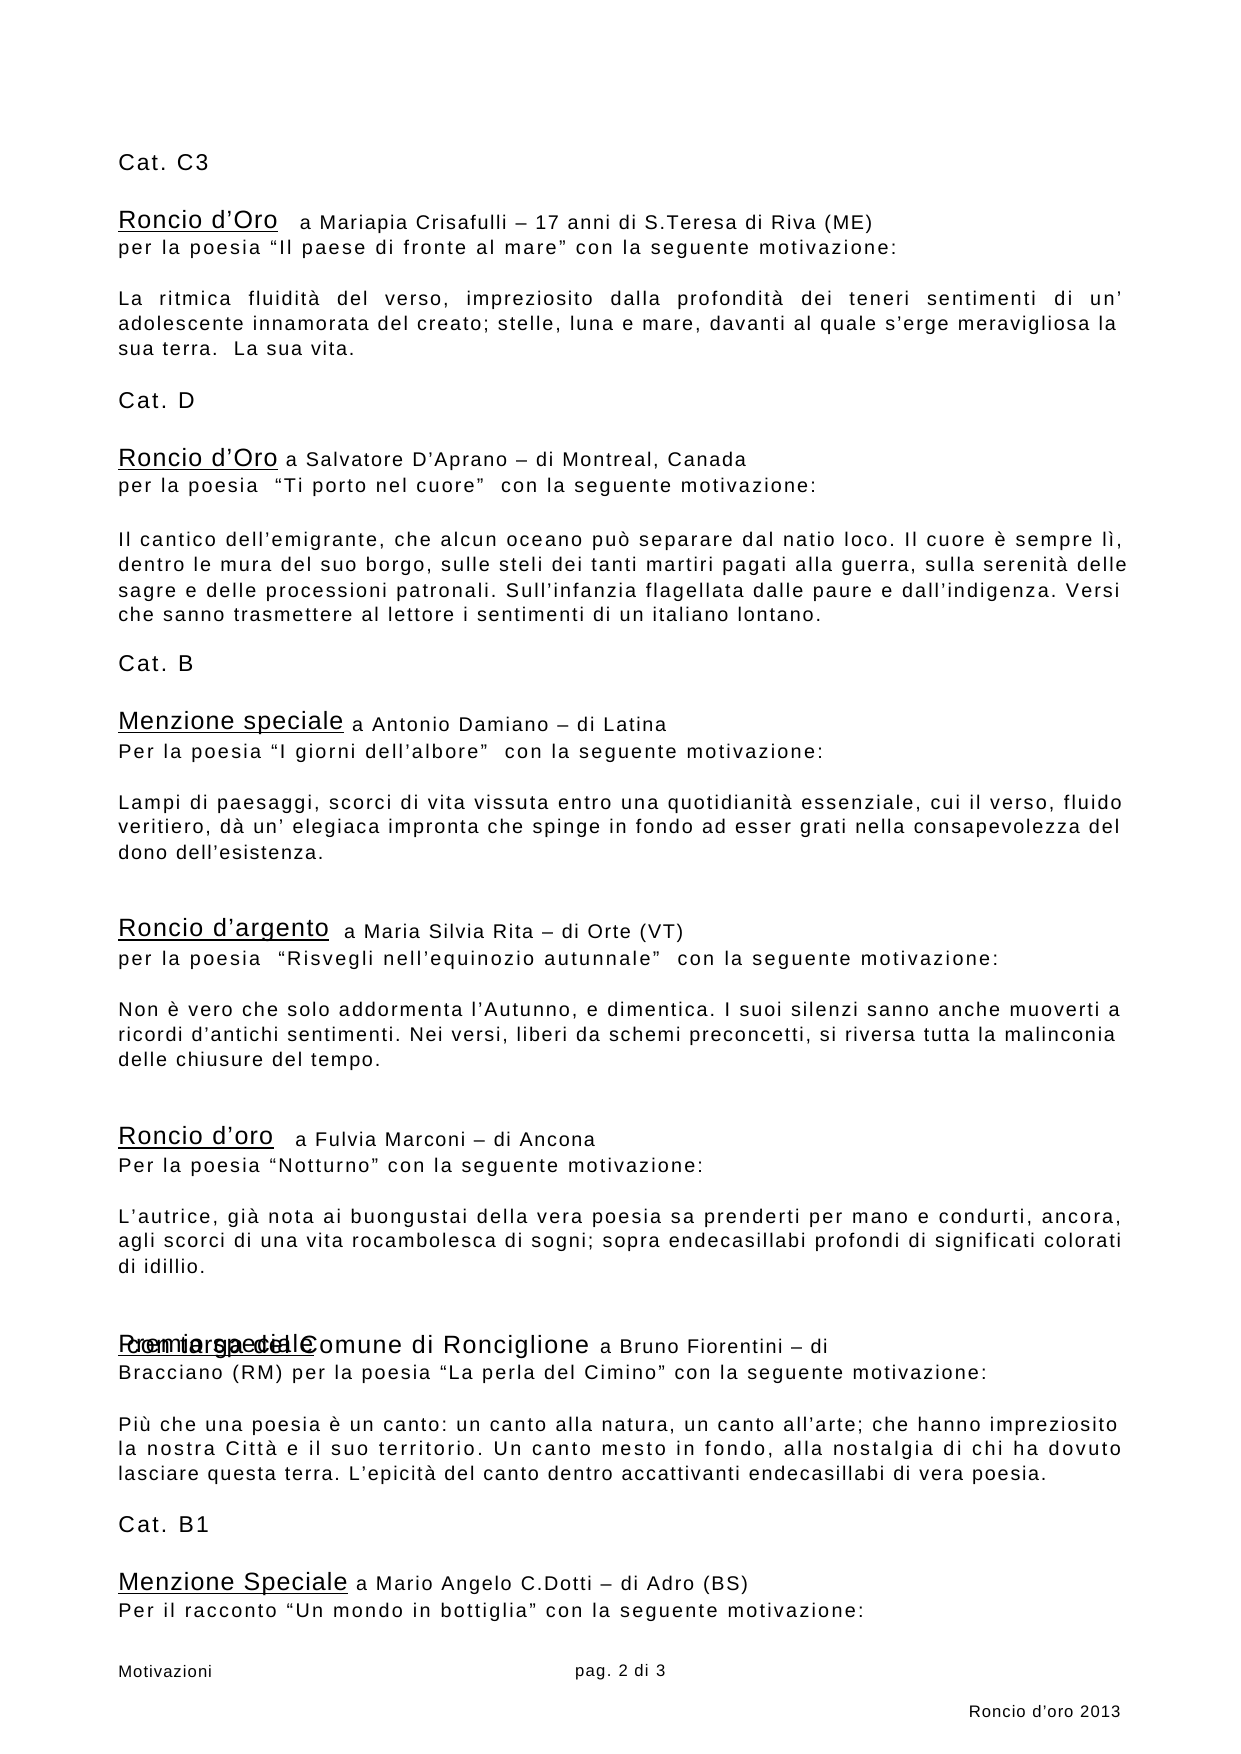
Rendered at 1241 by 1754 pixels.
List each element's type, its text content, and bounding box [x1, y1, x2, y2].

text Roncio d’oro 2013 [968, 1702, 1142, 1721]
text lasciare questa terra. L’epicità del canto dentro accattivanti endecasillabi di vera poesia. [118, 1462, 1142, 1485]
text Per il racconto “Un mondo in bottiglia” con la seguente motivazione: [118, 1599, 1142, 1622]
text a Antonio Damiano – di Latina [118, 713, 1142, 737]
text Il cantico dell’emigrante, che alcun oceano può separare dal natio loco. Il cuore è sempre lì, dentro le mura del suo borgo, sulle steli dei tanti martiri pagati alla guerra, sulla serenità delle [118, 527, 1142, 576]
text Non è vero che solo addormenta l’Autunno, e dimentica. I suoi silenzi sanno anche muoverti a ricordi d’antichi sentimenti. Nei versi, liberi da schemi preconcetti, si riversa tutta la malinconia [118, 997, 1142, 1046]
text Motivazioni [118, 1662, 228, 1681]
text Per la poesia “Notturno” con la seguente motivazione: [118, 1154, 1142, 1177]
text Più che una poesia è un canto: un canto alla natura, un canto all’arte; che hanno impreziosito la nostra Città e il suo territorio. Un canto mesto in fondo, alla nostalgia di chi ha dovuto [118, 1412, 1142, 1460]
text dono dell’esistenza. [118, 841, 1142, 864]
text per la poesia “Risvegli nell’equinozio autunnale” con la seguente motivazione: [118, 947, 1142, 970]
text L’autrice, già nota ai buongustai della vera poesia sa prenderti per mano e condurti, ancora, agli scorci di una vita rocambolesca di sogni; sopra endecasillabi profondi di significati colorati [118, 1204, 1142, 1253]
text sua terra. La sua vita. [118, 337, 1142, 360]
text a Mariapia Crisafulli – 17 anni di S.Teresa di Riva (ME) per la poesia “Il paese di fronte al mare” con la seguente motivazione: [118, 210, 1142, 259]
text La ritmica fluidità del verso, impreziosito dalla profondità dei teneri sentimenti di un’ adolescente innamorata del creato; stelle, luna e mare, davanti al quale s’erge meravigliosa la [118, 287, 1142, 335]
text con targa del Comune di Ronciglione a Bruno Fiorentini – di [118, 1331, 1142, 1359]
text Lampi di paesaggi, scorci di vita vissuta entro una quotidianità essenziale, cui il verso, fluido veritiero, dà un’ elegiaca impronta che spinge in fondo ad esser grati nella consapevolezza del [118, 790, 1142, 838]
text a Mario Angelo C.Dotti – di Adro (BS) [118, 1572, 1142, 1595]
text Per la poesia “I giorni dell’albore” con la seguente motivazione: [118, 739, 1142, 763]
text Bracciano (RM) per la poesia “La perla del Cimino” con la seguente motivazione: [118, 1361, 1142, 1384]
text sagre e delle processioni patronali. Sull’infanzia flagellata dalle paure e dall’indigenza. Versi che sanno trasmettere al lettore i sentimenti di un italiano lontano. [118, 578, 1142, 626]
text di idillio. [118, 1255, 1142, 1278]
text a Fulvia Marconi – di Ancona [118, 1128, 1142, 1151]
text delle chiusure del tempo. [118, 1048, 1142, 1071]
text a Maria Silvia Rita – di Orte (VT) [118, 920, 1142, 943]
